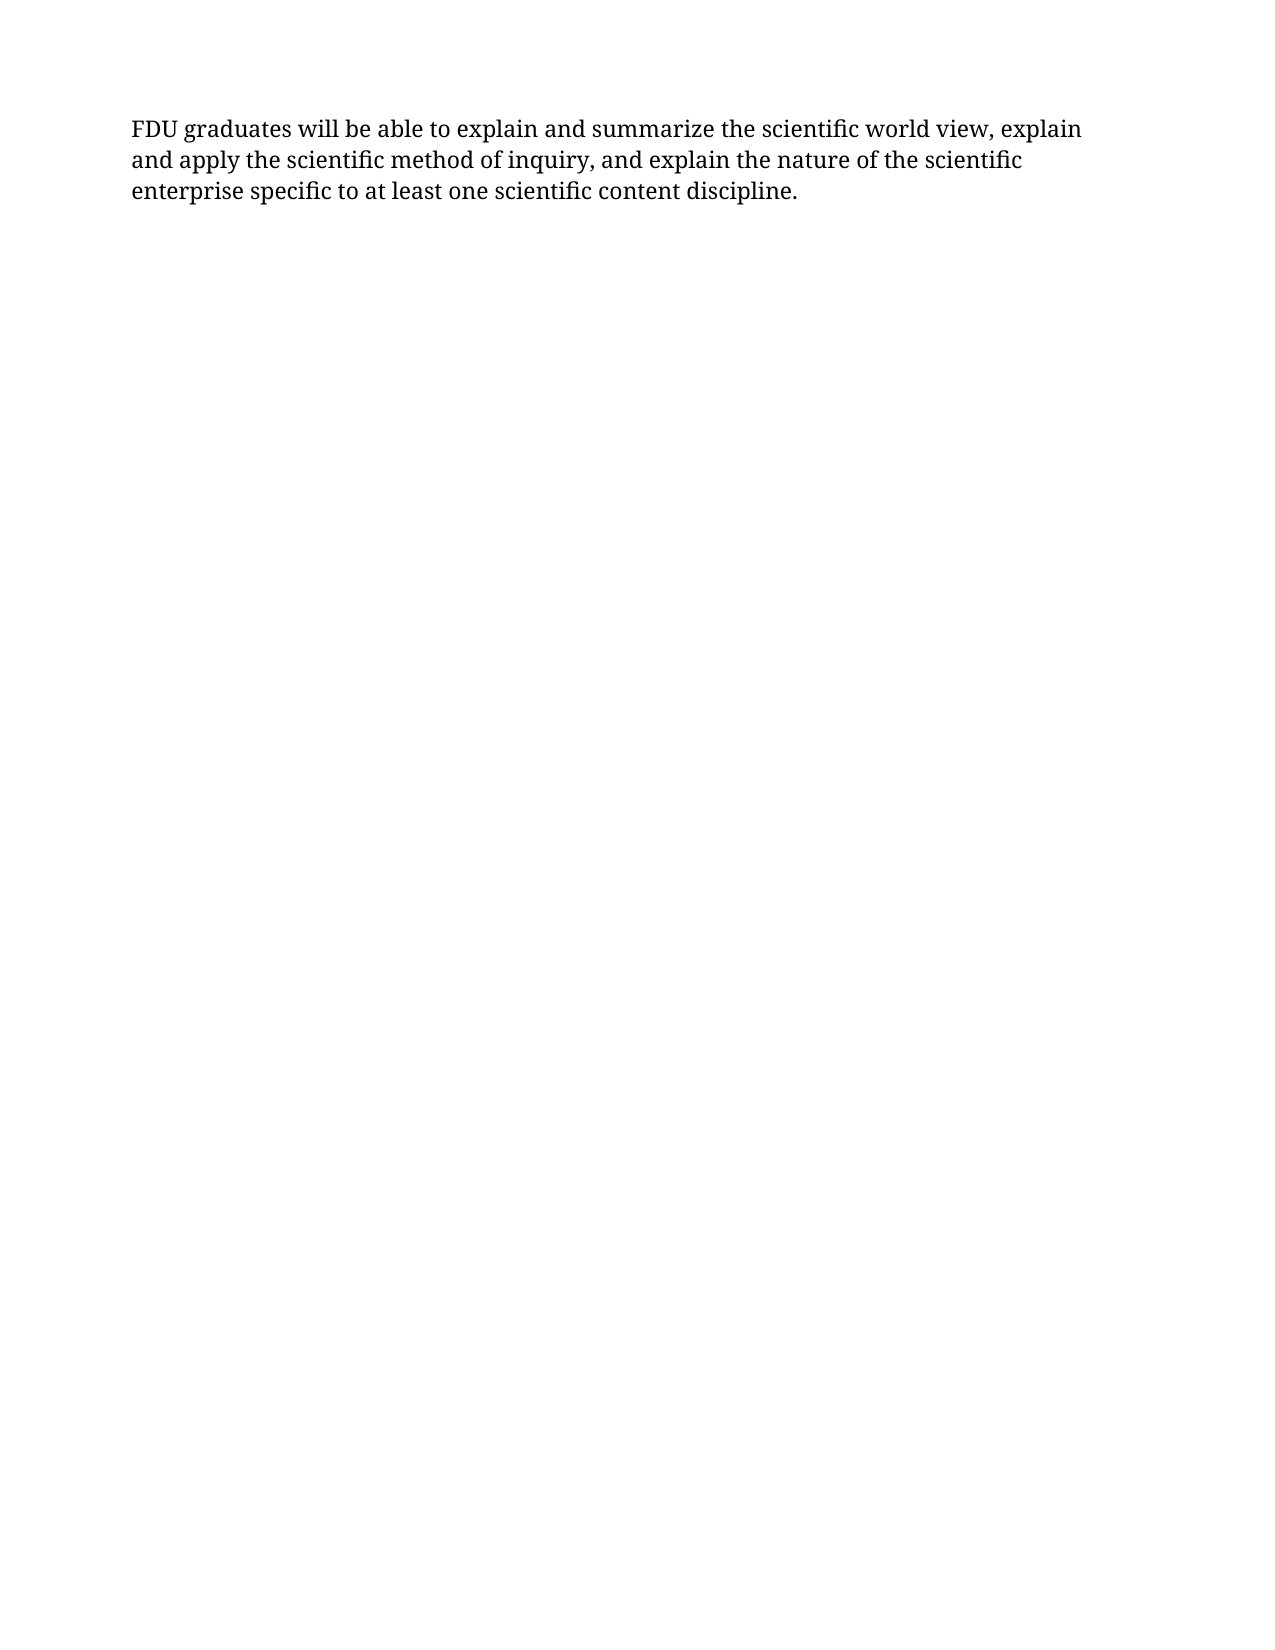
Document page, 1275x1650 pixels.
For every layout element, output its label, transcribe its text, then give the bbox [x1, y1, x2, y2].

text FDU graduates will be able to explain and summarize the scientific world view, explain and apply the scientific method of inquiry, and explain the nature of the scientific enterprise specific to at least one scientific content discipline. [131, 112, 1125, 206]
